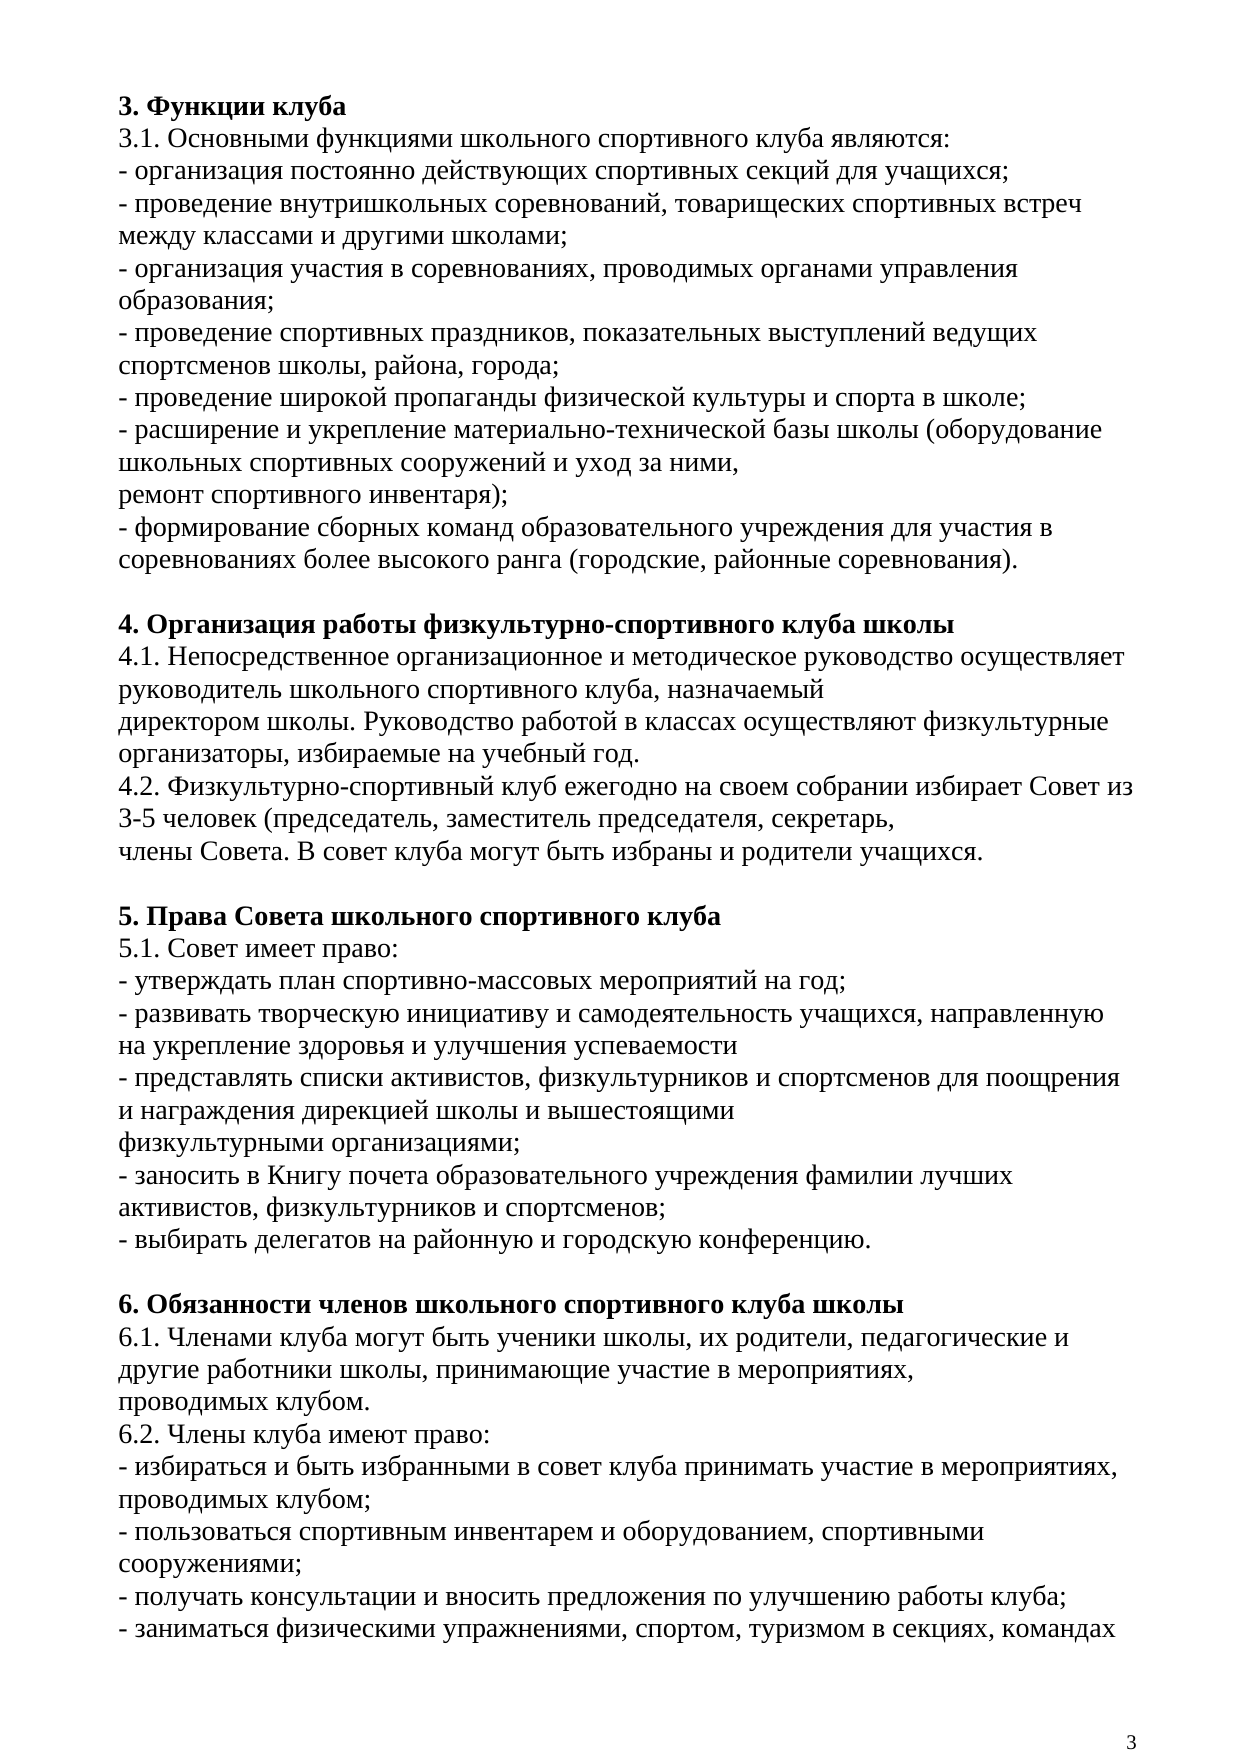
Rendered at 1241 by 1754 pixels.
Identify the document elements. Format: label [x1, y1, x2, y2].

text [118, 89, 1137, 1644]
